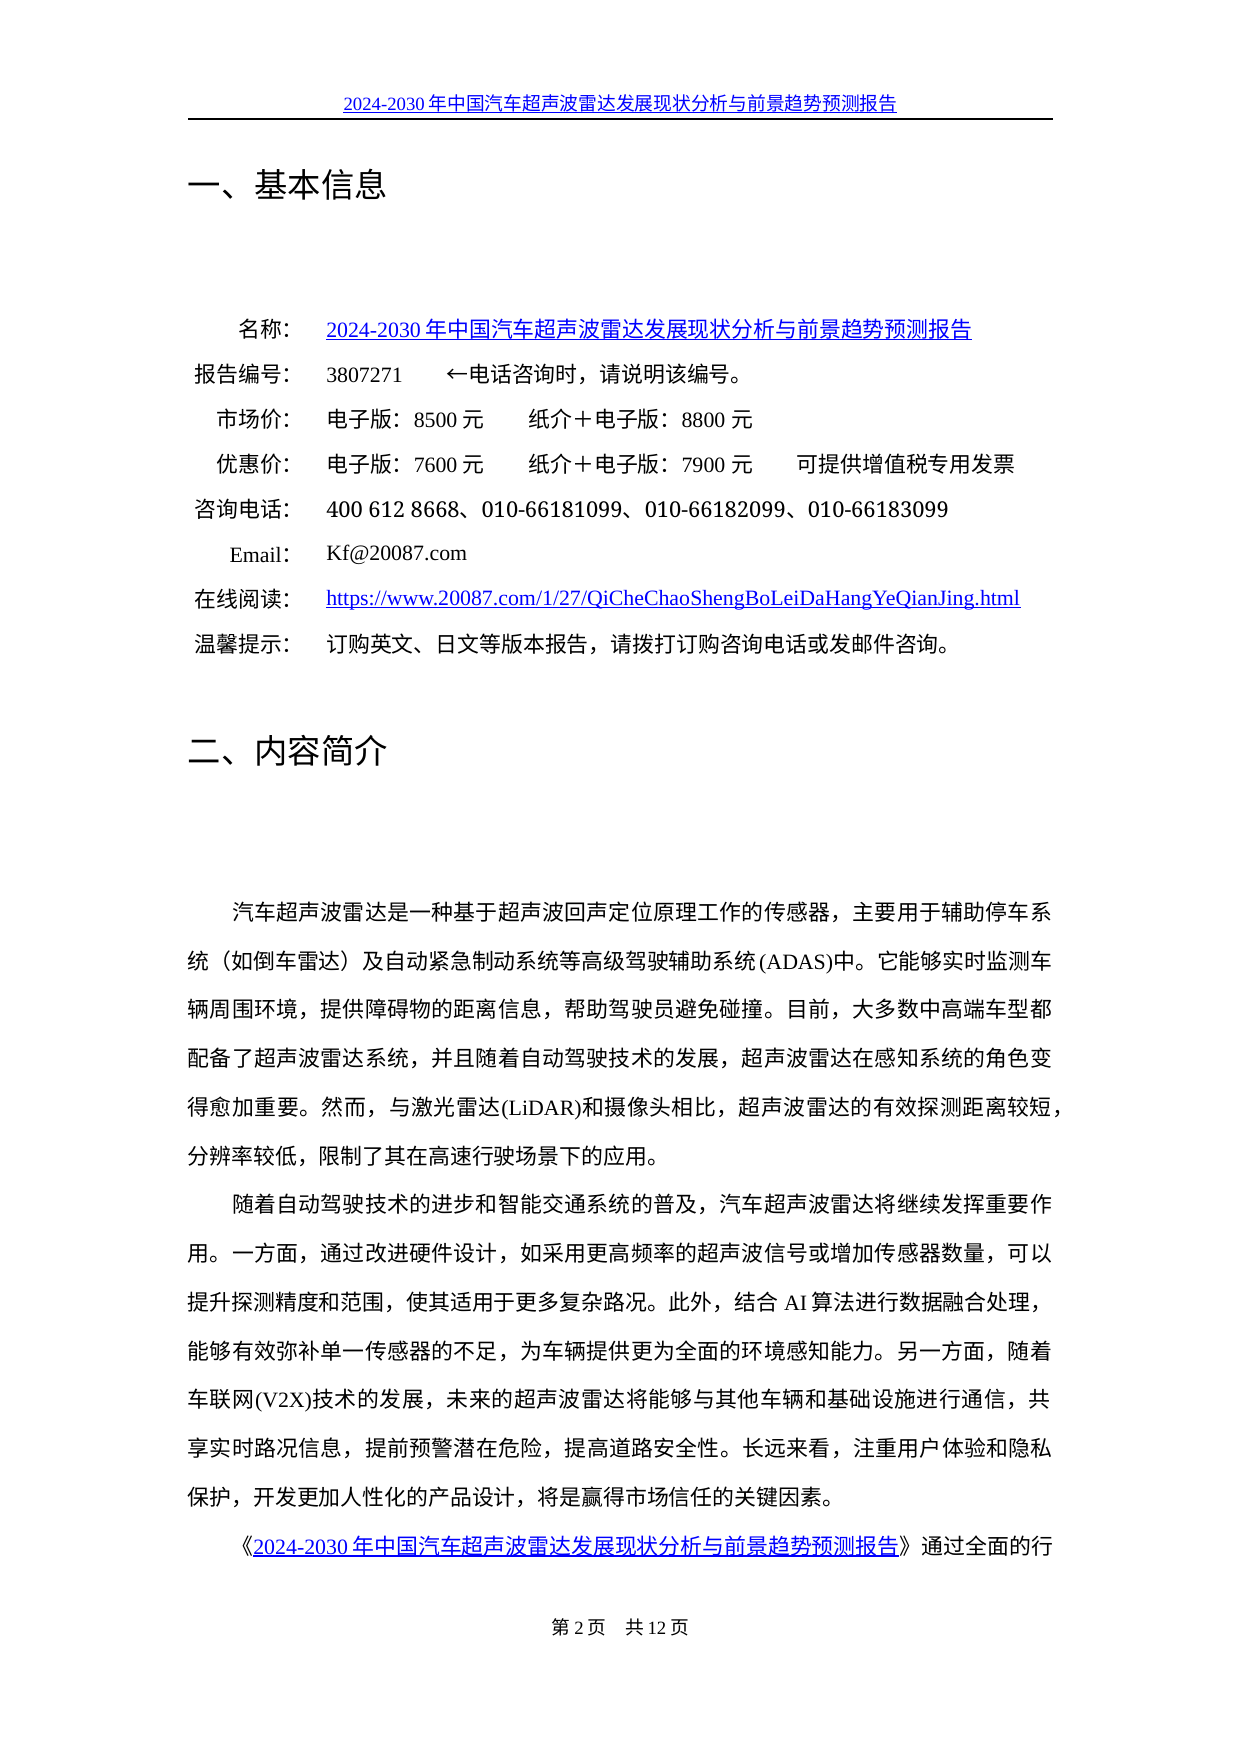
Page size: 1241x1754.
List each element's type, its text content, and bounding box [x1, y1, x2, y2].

table_cell Kf@20087.com [315, 537, 1073, 582]
table_cell 400 612 8668、010-66181099、010-66182099、010-66183099 [315, 492, 1073, 537]
table_cell 在线阅读： [167, 582, 315, 627]
table_cell Email： [167, 537, 315, 582]
title 二、内容简介 [187, 717, 1053, 782]
table_cell 报告编号： [167, 357, 315, 402]
title 一、基本信息 [187, 150, 1053, 215]
table_cell 电子版：7600 元 纸介＋电子版：7900 元 可提供增值税专用发票 [315, 447, 1073, 492]
table_cell 温馨提示： [167, 627, 315, 672]
table_cell 订购英文、日文等版本报告，请拨打订购咨询电话或发邮件咨询。 [315, 627, 1073, 672]
table_cell 咨询电话： [167, 492, 315, 537]
table_cell 市场价： [167, 402, 315, 447]
table_header 2024-2030年中国汽车超声波雷达发展现状分析与前景趋势预测报告 [315, 312, 1073, 357]
table_cell [315, 582, 1073, 627]
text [187, 894, 1053, 1561]
table_cell 3807271 ←电话咨询时，请说明该编号。 [315, 357, 1073, 402]
table_header 名称： [167, 312, 315, 357]
table_cell 优惠价： [167, 447, 315, 492]
table_cell 电子版：8500 元 纸介＋电子版：8800 元 [315, 402, 1073, 447]
